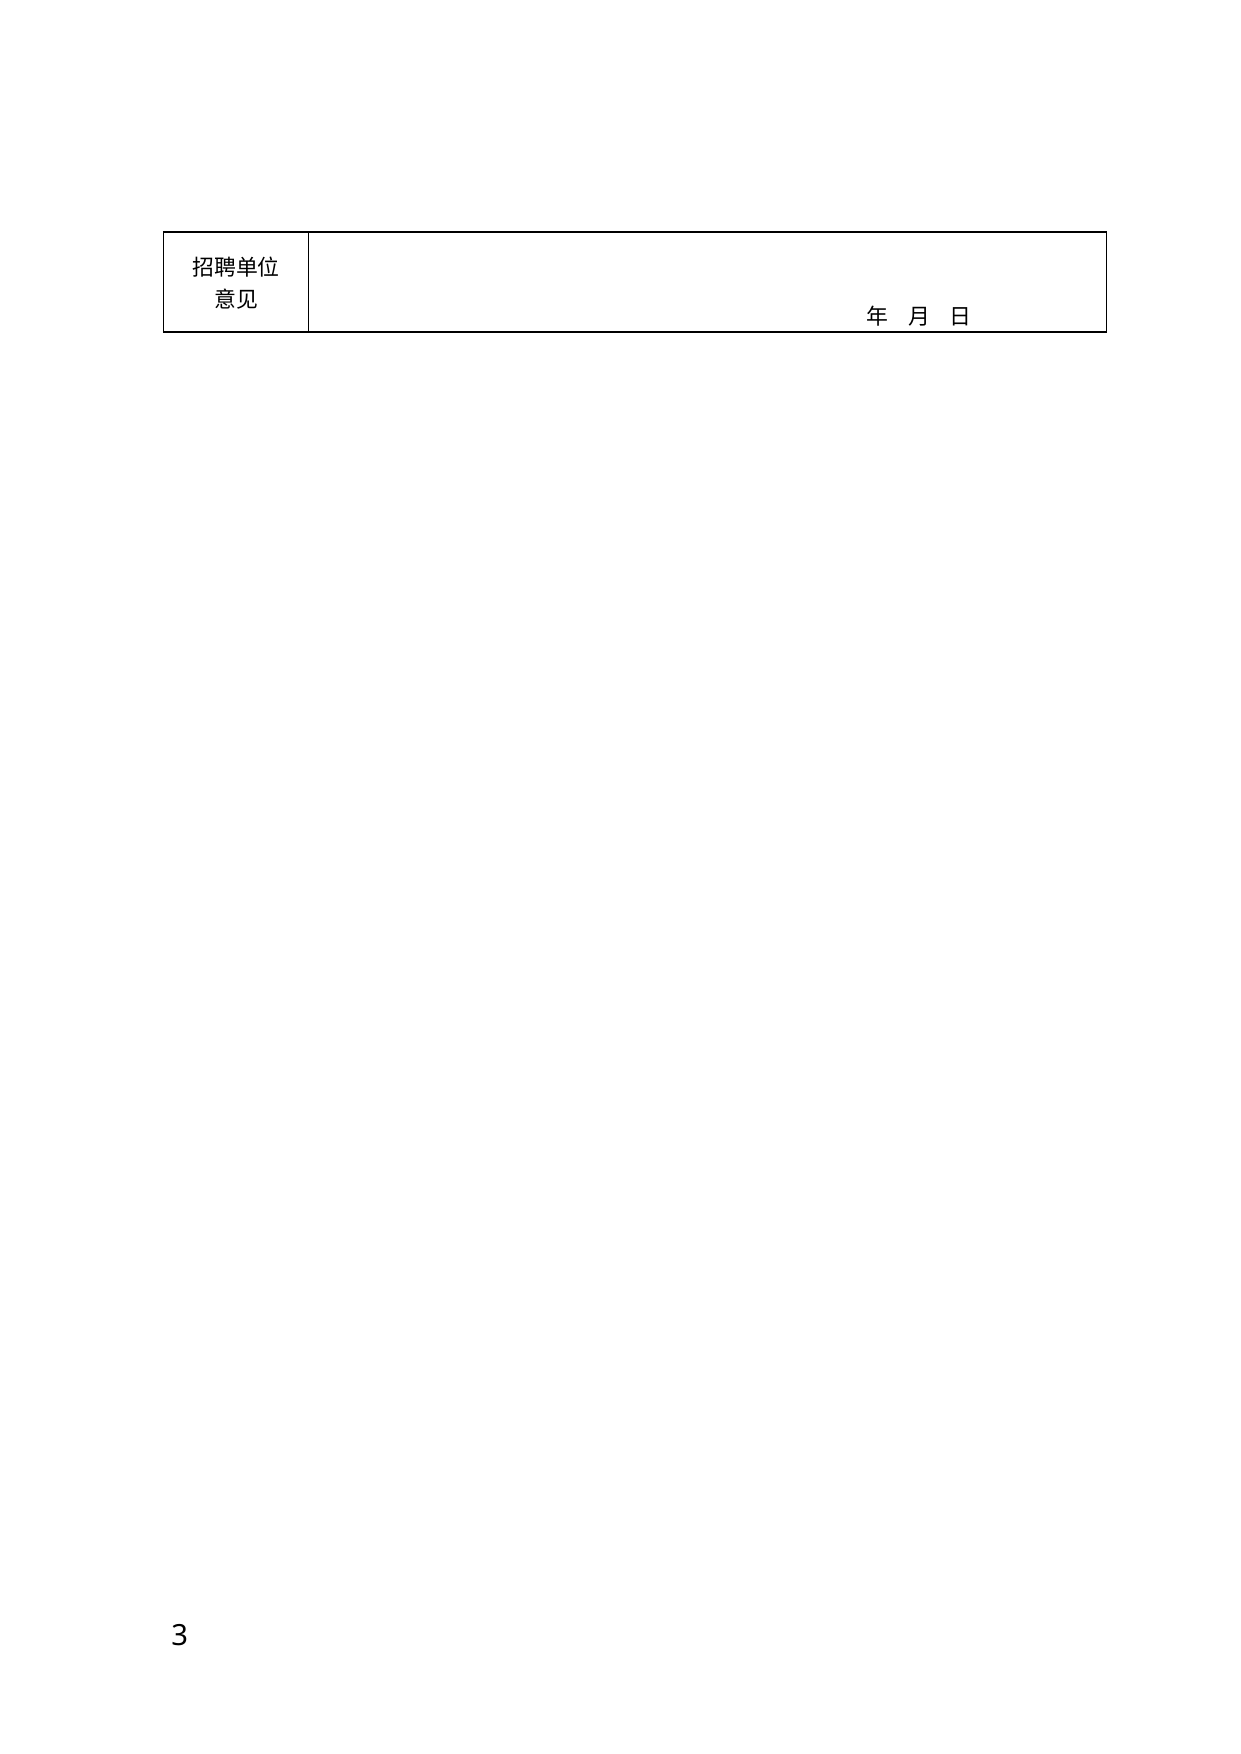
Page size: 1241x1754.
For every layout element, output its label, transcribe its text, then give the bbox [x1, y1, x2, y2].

table_cell 年 月 日 [309, 233, 1106, 331]
table_cell 招聘单位 意见 [164, 233, 308, 331]
